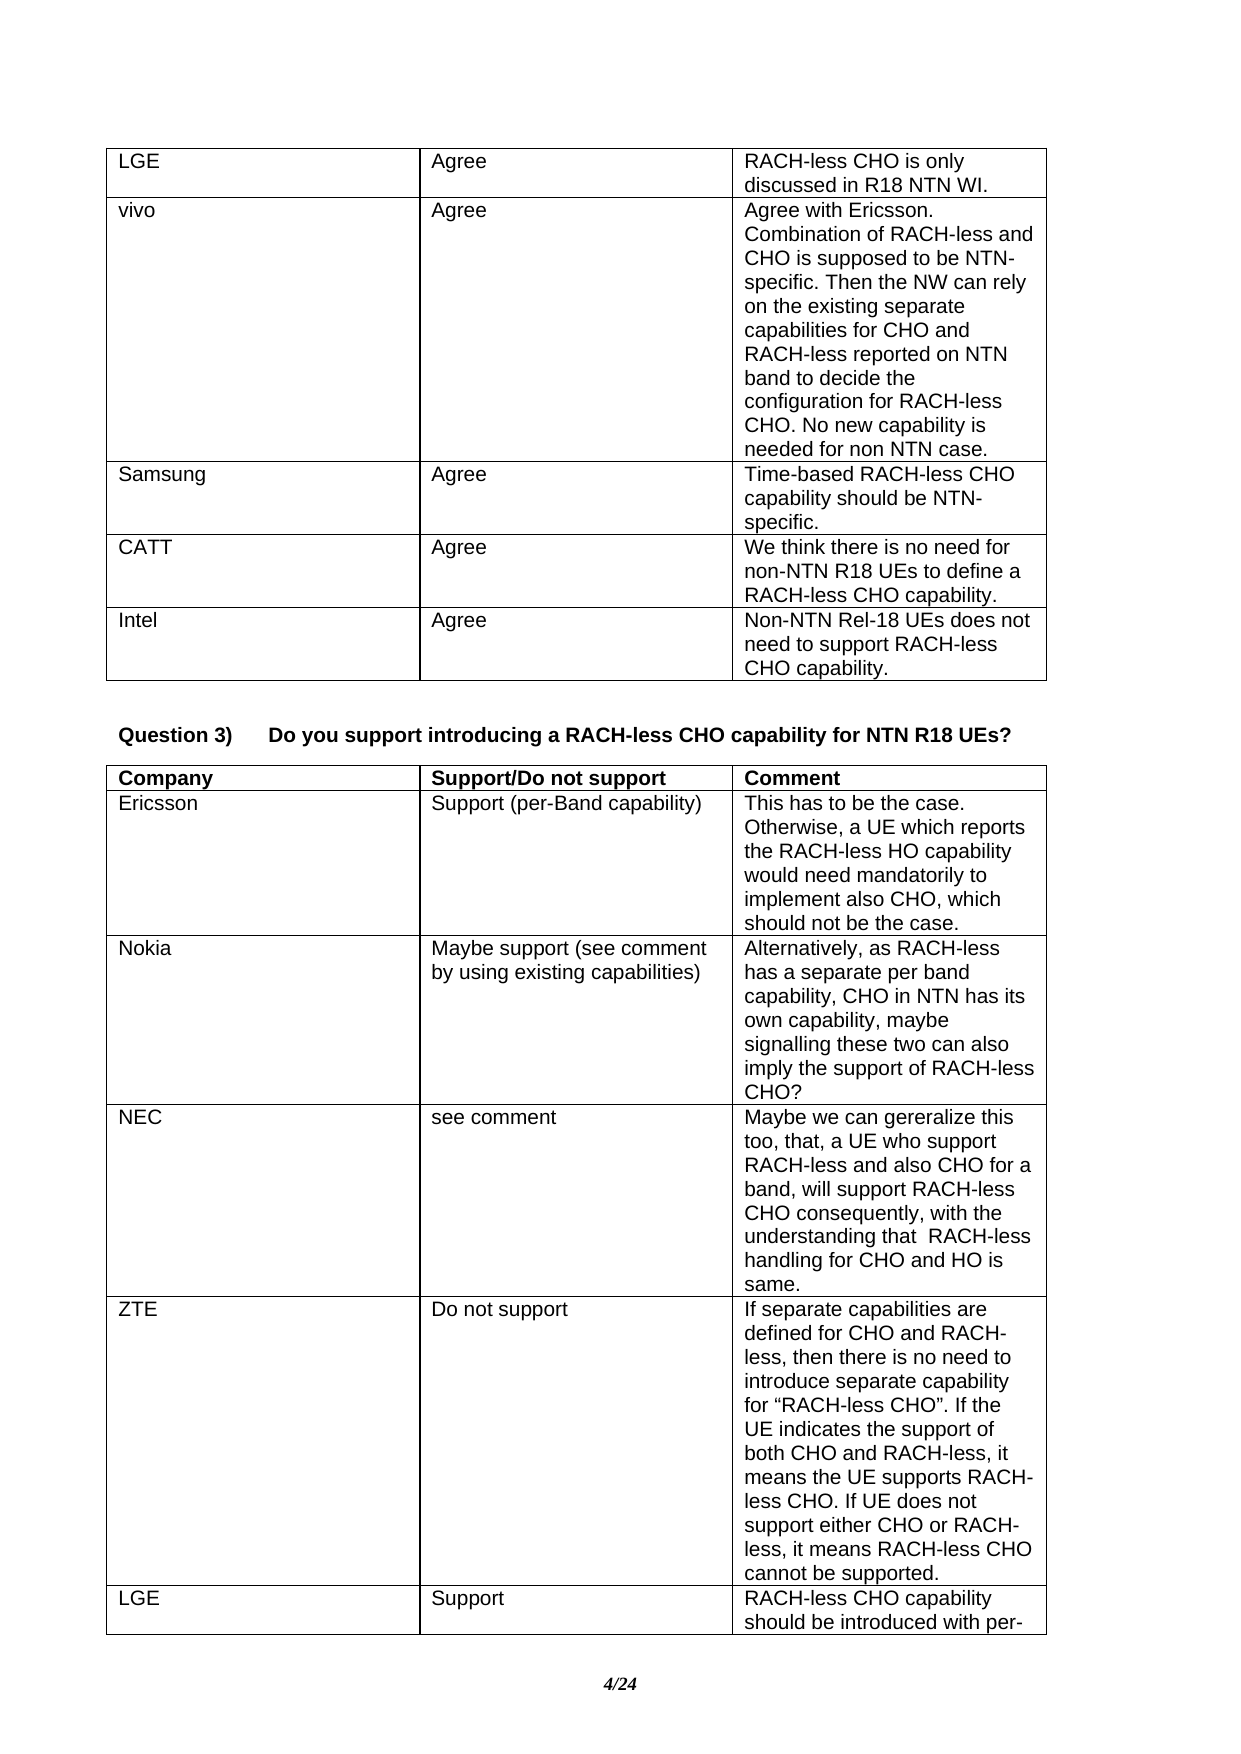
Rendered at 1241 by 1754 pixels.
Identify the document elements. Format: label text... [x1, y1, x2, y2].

table_cell Agree [421, 535, 732, 607]
table_cell Maybe support (see comment by using existing capabilities) [421, 936, 732, 1103]
table_header Comment [733, 766, 1046, 790]
table_cell LGE [107, 149, 419, 197]
text Question 3) Do you support introducing a RACH-less CHO capability for NTN R18 UEs? [118, 723, 1122, 747]
table_header Company [107, 766, 419, 790]
table_cell Ericsson [107, 791, 419, 935]
table_cell Intel [107, 608, 419, 680]
table_cell If separate capabilities are defined for CHO and RACH-less, then there is no need to introduce separate capability for “RACH-less CHO”. If the UE indicates the support of both CHO and RACH-less, it means the UE supports RACH-less CHO. If UE does not support either CHO or RACH-less, it means RACH-less CHO cannot be supported. [733, 1297, 1046, 1585]
table_cell This has to be the case. Otherwise, a UE which reports the RACH-less HO capability would need mandatorily to implement also CHO, which should not be the case. [733, 791, 1046, 935]
table_cell see comment [421, 1105, 732, 1296]
table_cell We think there is no need for non-NTN R18 UEs to define a RACH-less CHO capability. [733, 535, 1046, 607]
table_cell Support [421, 1586, 732, 1634]
table_cell Agree with Ericsson. Combination of RACH-less and CHO is supposed to be NTN-specific. Then the NW can rely on the existing separate capabilities for CHO and RACH-less reported on NTN band to decide the configuration for RACH-less CHO. No new capability is needed for non NTN case. [733, 198, 1046, 461]
table_cell ZTE [107, 1297, 419, 1585]
table_cell Alternatively, as RACH-less has a separate per band capability, CHO in NTN has its own capability, maybe signalling these two can also imply the support of RACH-less CHO? [733, 936, 1046, 1103]
table_cell Time-based RACH-less CHO capability should be NTN-specific. [733, 462, 1046, 534]
table_cell Nokia [107, 936, 419, 1103]
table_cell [733, 1586, 1046, 1634]
table_cell Samsung [107, 462, 419, 534]
table_cell Agree [421, 149, 732, 197]
table_cell NEC [107, 1105, 419, 1296]
table_header Support/Do not support [421, 766, 732, 790]
table_cell Agree [421, 608, 732, 680]
table_cell CATT [107, 535, 419, 607]
table_cell Agree [421, 462, 732, 534]
table_cell Support (per-Band capability) [421, 791, 732, 935]
table_cell RACH-less CHO is only discussed in R18 NTN WI. [733, 149, 1046, 197]
table_cell Non-NTN Rel-18 UEs does not need to support RACH-less CHO capability. [733, 608, 1046, 680]
table_cell vivo [107, 198, 419, 461]
table_cell Maybe we can gereralize this too, that, a UE who support RACH-less and also CHO for a band, will support RACH-less CHO consequently, with the understanding that RACH-less handling for CHO and HO is same. [733, 1105, 1046, 1296]
table_cell LGE [107, 1586, 419, 1634]
table_cell Do not support [421, 1297, 732, 1585]
table_cell Agree [421, 198, 732, 461]
